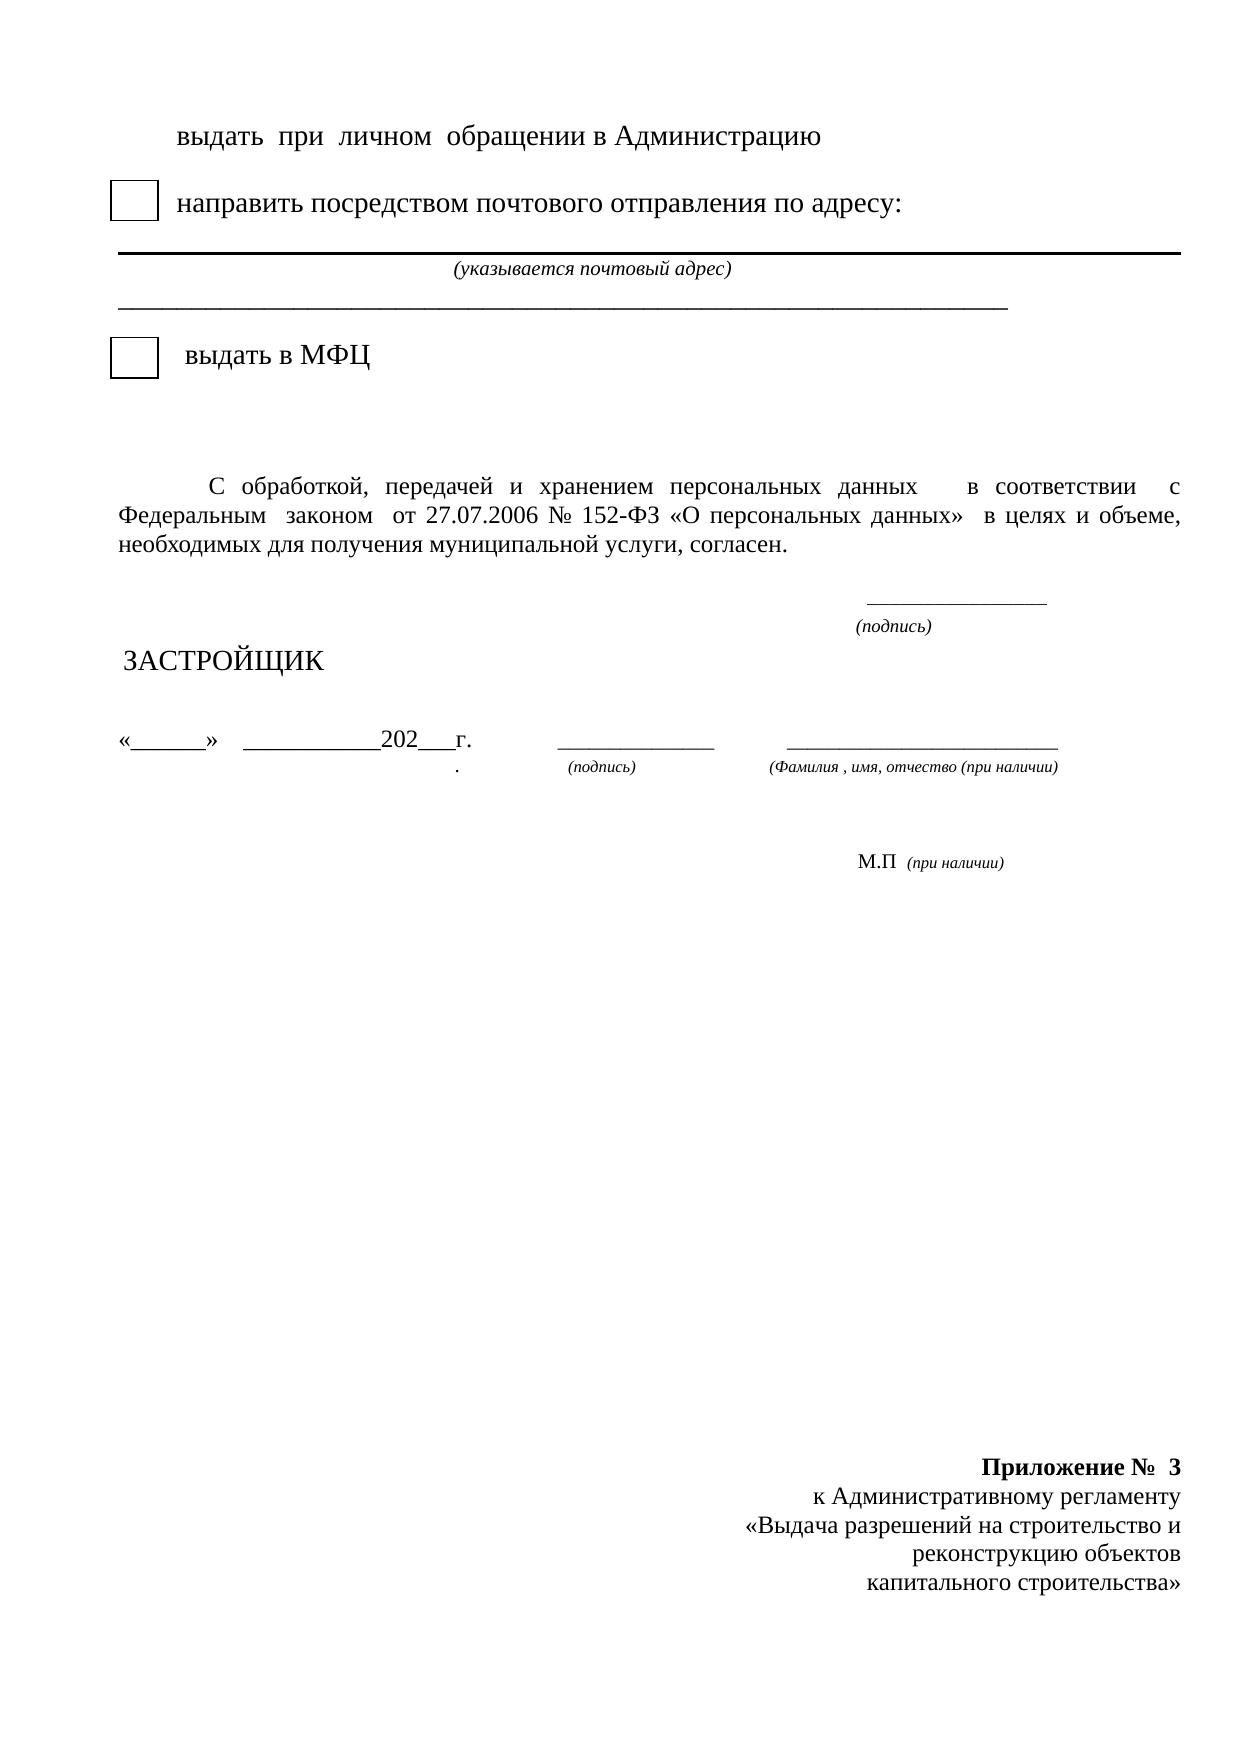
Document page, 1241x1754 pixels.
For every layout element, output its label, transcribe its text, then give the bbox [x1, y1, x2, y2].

text _____________________________________________________________ [118, 279, 1181, 313]
text «______» ___________202___г. _______________ __________________________ [118, 724, 1181, 753]
text «Выдача разрешений на строительство и [118, 1510, 1181, 1538]
text . (подпись) (Фамилия , имя, отчество (при наличии) [118, 753, 1181, 777]
text ________________ [118, 588, 1181, 609]
text ЗАСТРОЙЩИК [118, 643, 1181, 677]
text реконструкцию объектов [118, 1538, 1181, 1567]
text (указывается почтовый адрес) [118, 255, 1181, 279]
text С обработкой, передачей и хранением персональных данных в соответствии с Федеральным законом от 27.07.2006 № 152-ФЗ «О персональных данных» в целях и объеме, необходимых для получения муниципальной услуги, согласен. [118, 471, 1181, 557]
text (подпись) [118, 615, 1181, 637]
text выдать при личном обращении в Администрацию [118, 118, 1181, 152]
text М.П (при наличии) [118, 849, 1181, 873]
text к Административному регламенту [118, 1481, 1181, 1510]
text Приложение № 3 [118, 1452, 1181, 1481]
text направить посредством почтового отправления по адресу: [159, 185, 1181, 219]
text капитального строительства» [118, 1567, 1181, 1596]
text выдать в МФЦ [159, 337, 1181, 371]
